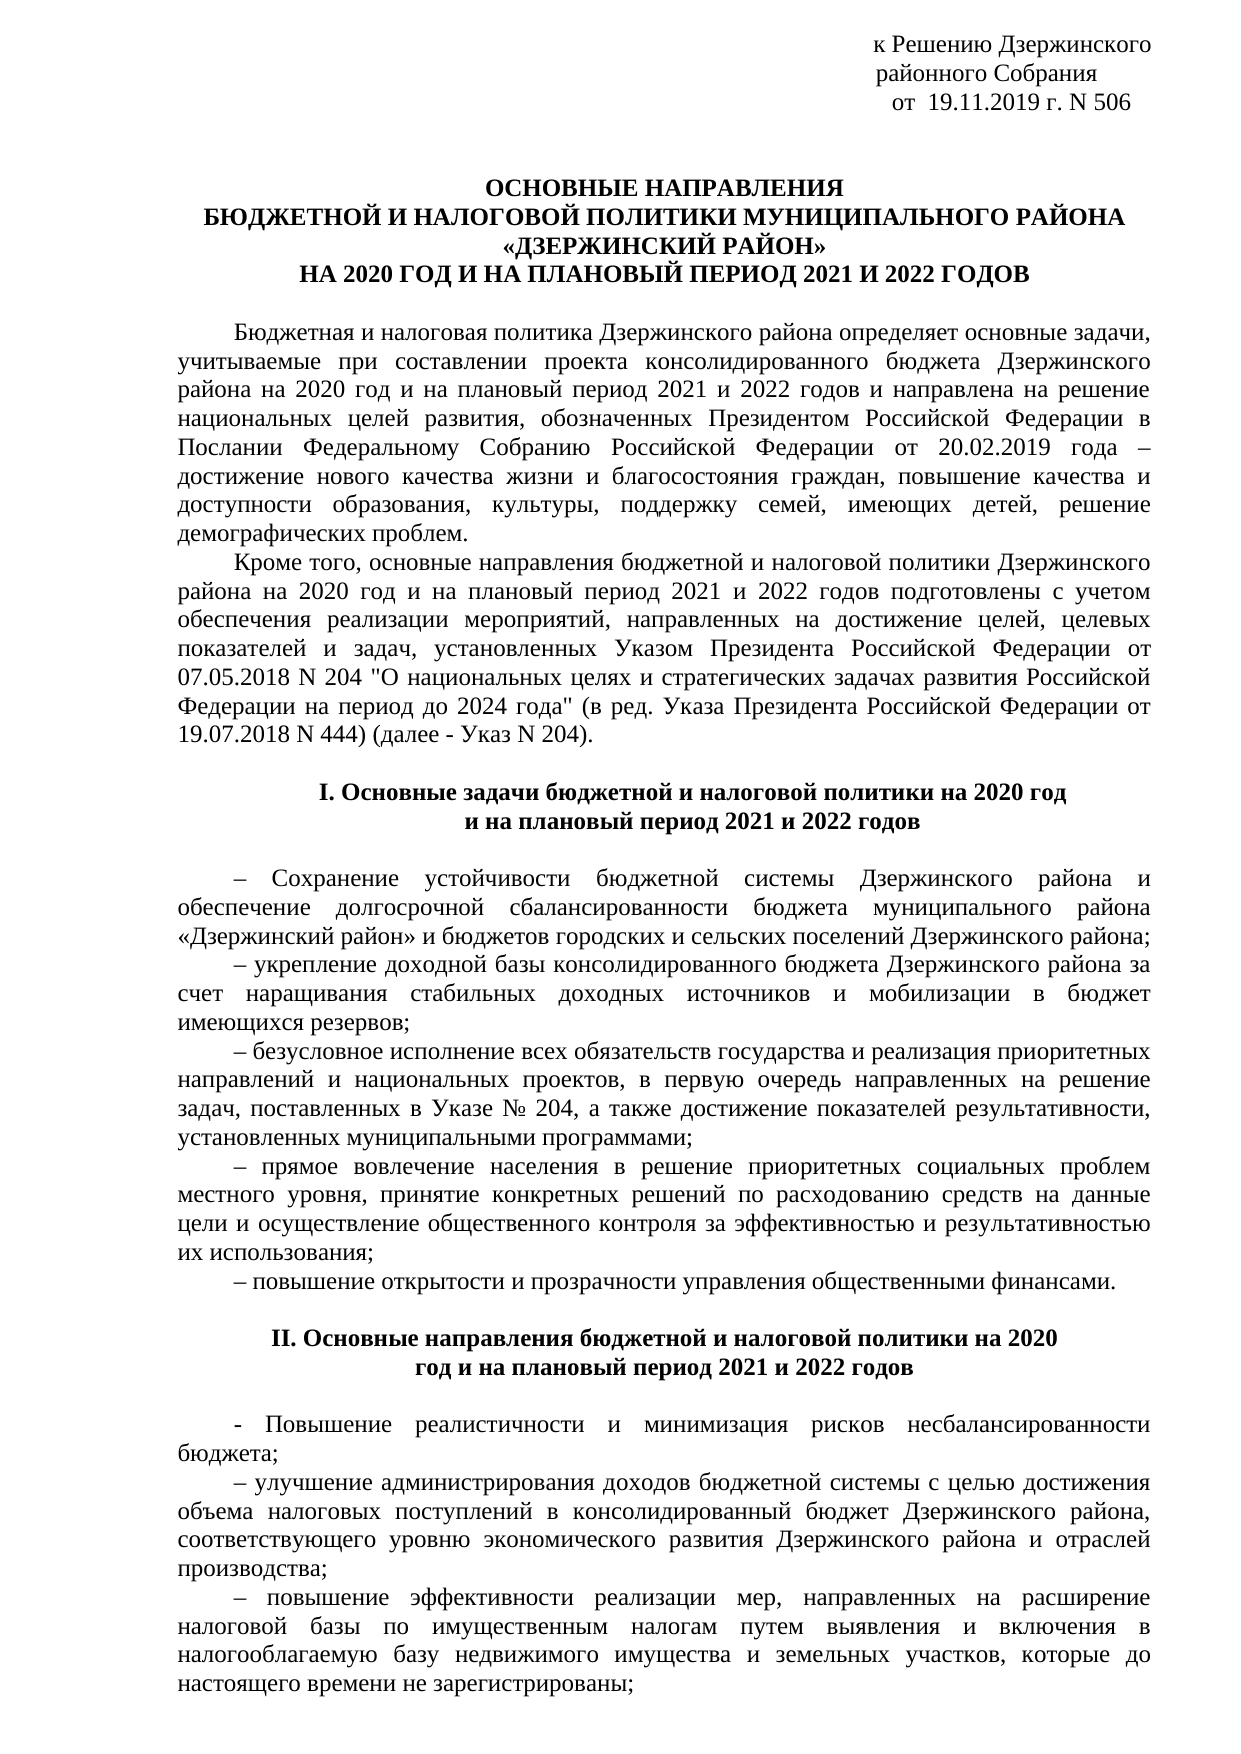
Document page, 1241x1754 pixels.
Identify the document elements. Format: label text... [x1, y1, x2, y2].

text – Сохранение устойчивости бюджетной системы Дзержинского района и обеспечение долгосрочной сбалансированности бюджета муниципального района «Дзержинский район» и бюджетов городских и сельских поселений Дзержинского района; [177, 863, 1152, 949]
text – повышение эффективности реализации мер, направленных на расширение налоговой базы по имущественным налогам путем выявления и включения в налогооблагаемую базу недвижимого имущества и земельных участков, которые до настоящего времени не зарегистрированы; [177, 1582, 1152, 1697]
text Кроме того, основные направления бюджетной и налоговой политики Дзержинского района на 2020 год и на плановый период 2021 и 2022 годов подготовлены с учетом обеспечения реализации мероприятий, направленных на достижение целей, целевых показателей и задач, установленных Указом Президента Российской Федерации от 07.05.2018 N 204 "О национальных целях и стратегических задачах развития Российской Федерации на период до 2024 года" (в ред. Указа Президента Российской Федерации от 19.07.2018 N 444) (далее - Указ N 204). [177, 547, 1152, 748]
text к Решению Дзержинского [177, 29, 1152, 58]
text и на плановый период 2021 и 2022 годов [177, 806, 1152, 834]
text II. Основные направления бюджетной и налоговой политики на 2020 [177, 1323, 1152, 1352]
title ОСНОВНЫЕ НАПРАВЛЕНИЯ [177, 173, 1152, 202]
text - Повышение реалистичности и минимизация рисков несбалансированности бюджета; [177, 1409, 1152, 1467]
text Бюджетная и налоговая политика Дзержинского района определяет основные задачи, учитываемые при составлении проекта консолидированного бюджета Дзержинского района на 2020 год и на плановый период 2021 и 2022 годов и направлена на решение национальных целей развития, обозначенных Президентом Российской Федерации в Послании Федеральному Собранию Российской Федерации от 20.02.2019 года – достижение нового качества жизни и благосостояния граждан, повышение качества и доступности образования, культуры, поддержку семей, имеющих детей, решение демографических проблем. [177, 317, 1152, 547]
text – прямое вовлечение населения в решение приоритетных социальных проблем местного уровня, принятие конкретных решений по расходованию средств на данные цели и осуществление общественного контроля за эффективностью и результативностью их использования; [177, 1151, 1152, 1266]
text – улучшение администрирования доходов бюджетной системы с целью достижения объема налоговых поступлений в консолидированный бюджет Дзержинского района, соответствующего уровню экономического развития Дзержинского района и отраслей производства; [177, 1467, 1152, 1582]
title НА 2020 ГОД И НА ПЛАНОВЫЙ ПЕРИОД 2021 И 2022 ГОДОВ [177, 259, 1152, 288]
title БЮДЖЕТНОЙ И НАЛОГОВОЙ ПОЛИТИКИ МУНИЦИПАЛЬНОГО РАЙОНА «ДЗЕРЖИНСКИЙ РАЙОН» [177, 202, 1152, 259]
text год и на плановый период 2021 и 2022 годов [177, 1352, 1152, 1381]
text – повышение открытости и прозрачности управления общественными финансами. [177, 1266, 1152, 1294]
text от 19.11.2019 г. N 506 [177, 87, 1152, 116]
text I. Основные задачи бюджетной и налоговой политики на 2020 год [177, 777, 1152, 806]
text – укрепление доходной базы консолидированного бюджета Дзержинского района за счет наращивания стабильных доходных источников и мобилизации в бюджет имеющихся резервов; [177, 949, 1152, 1036]
text – безусловное исполнение всех обязательств государства и реализация приоритетных направлений и национальных проектов, в первую очередь направленных на решение задач, поставленных в Указе № 204, а также достижение показателей результативности, установленных муниципальными программами; [177, 1036, 1152, 1151]
text районного Собрания [177, 58, 1152, 87]
